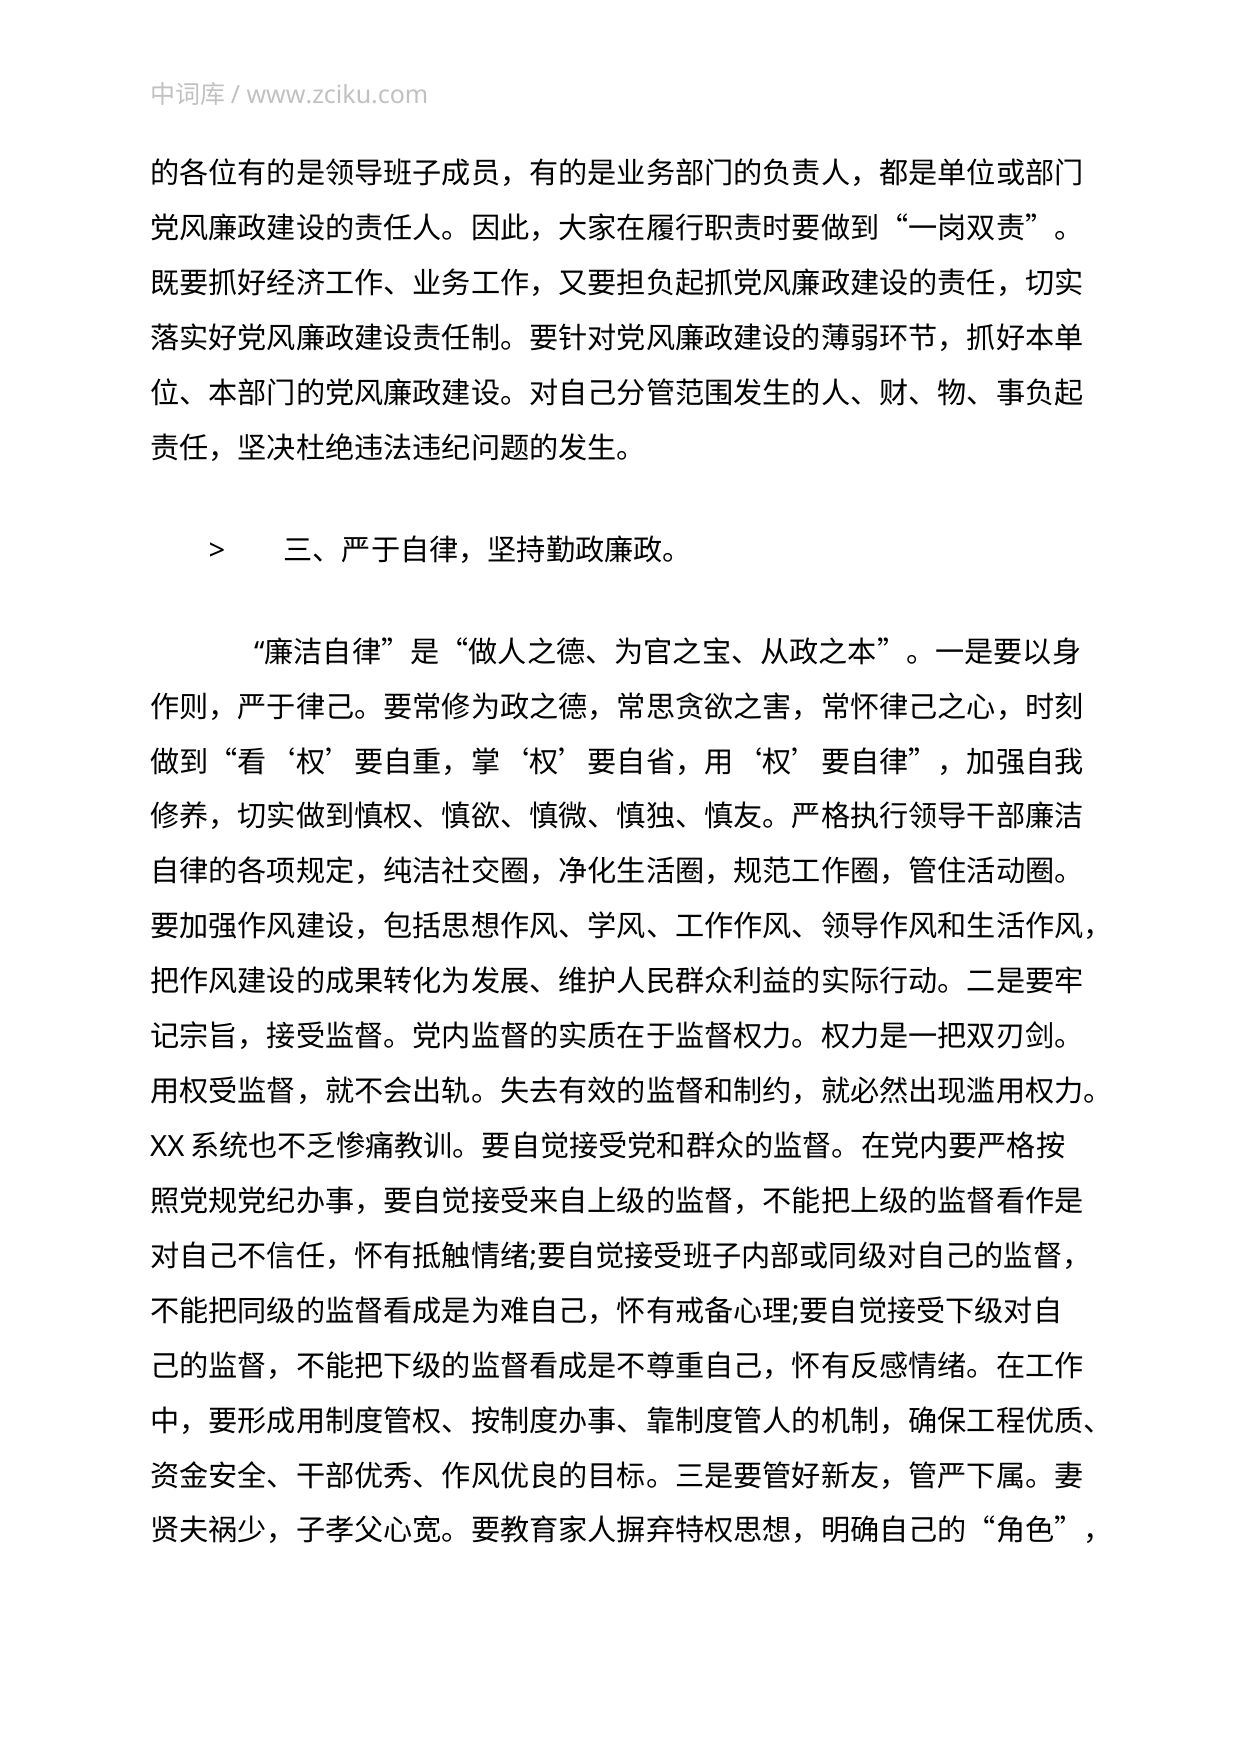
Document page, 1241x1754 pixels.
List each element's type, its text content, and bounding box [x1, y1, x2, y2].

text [150, 628, 1090, 1549]
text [150, 150, 1090, 467]
text > 三、严于自律，坚持勤政廉政。 [150, 526, 1090, 569]
